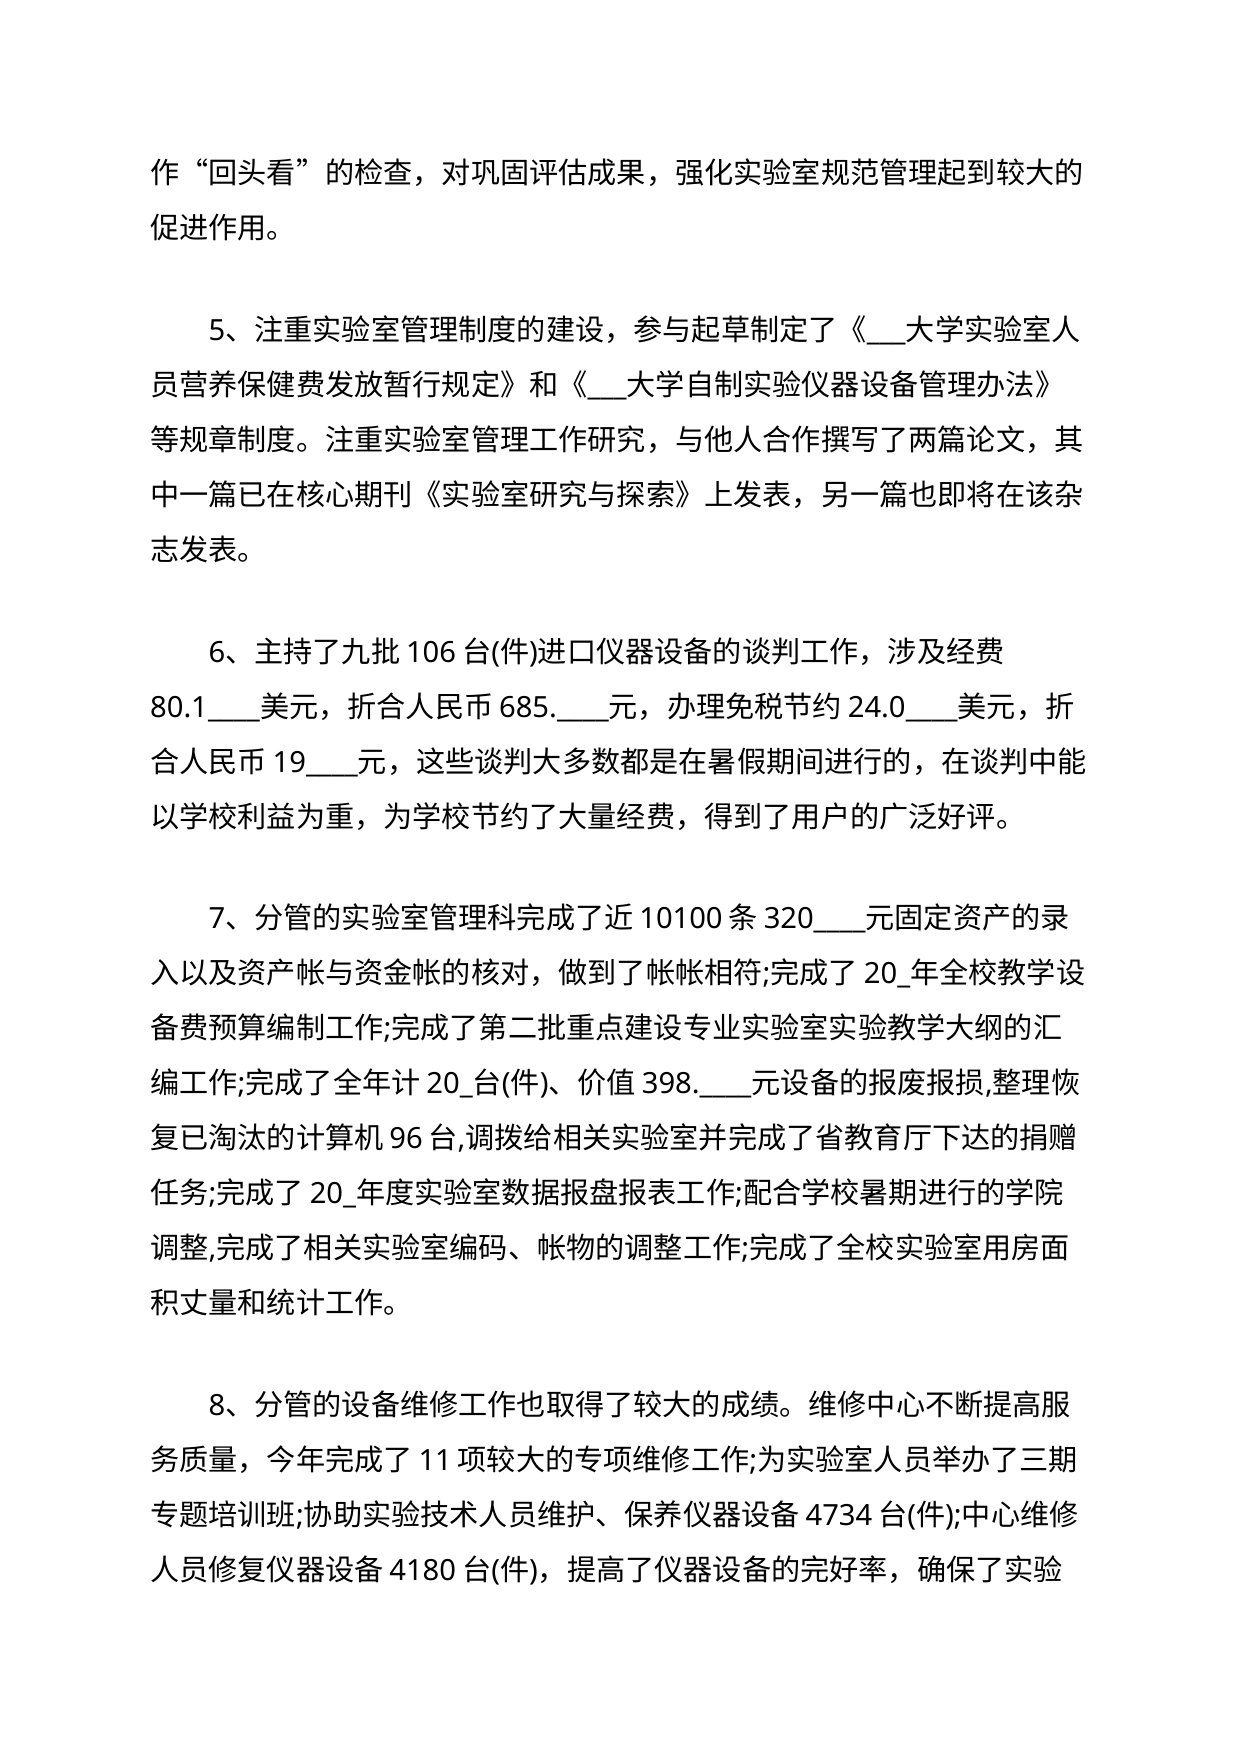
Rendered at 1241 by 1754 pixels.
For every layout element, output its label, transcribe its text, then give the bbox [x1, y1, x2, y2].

text 6、主持了九批106台(件)进口仪器设备的谈判工作，涉及经费80.1____美元，折合人民币685.____元，办理免税节约24.0____美元，折合人民币19____元，这些谈判大多数都是在暑假期间进行的，在谈判中能以学校利益为重，为学校节约了大量经费，得到了用户的广泛好评。 [150, 628, 1090, 836]
text 5、注重实验室管理制度的建设，参与起草制定了《___大学实验室人员营养保健费发放暂行规定》和《___大学自制实验仪器设备管理办法》等规章制度。注重实验室管理工作研究，与他人合作撰写了两篇论文，其中一篇已在核心期刊《实验室研究与探索》上发表，另一篇也即将在该杂志发表。 [150, 307, 1090, 569]
text 7、分管的实验室管理科完成了近10100条320____元固定资产的录入以及资产帐与资金帐的核对，做到了帐帐相符;完成了20_年全校教学设备费预算编制工作;完成了第二批重点建设专业实验室实验教学大纲的汇编工作;完成了全年计20_台(件)、价值398.____元设备的报废报损,整理恢复已淘汰的计算机96台,调拨给相关实验室并完成了省教育厅下达的捐赠任务;完成了20_年度实验室数据报盘报表工作;配合学校暑期进行的学院调整,完成了相关实验室编码、帐物的调整工作;完成了全校实验室用房面积丈量和统计工作。 [150, 895, 1090, 1322]
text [150, 1382, 1090, 1589]
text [150, 150, 1090, 247]
